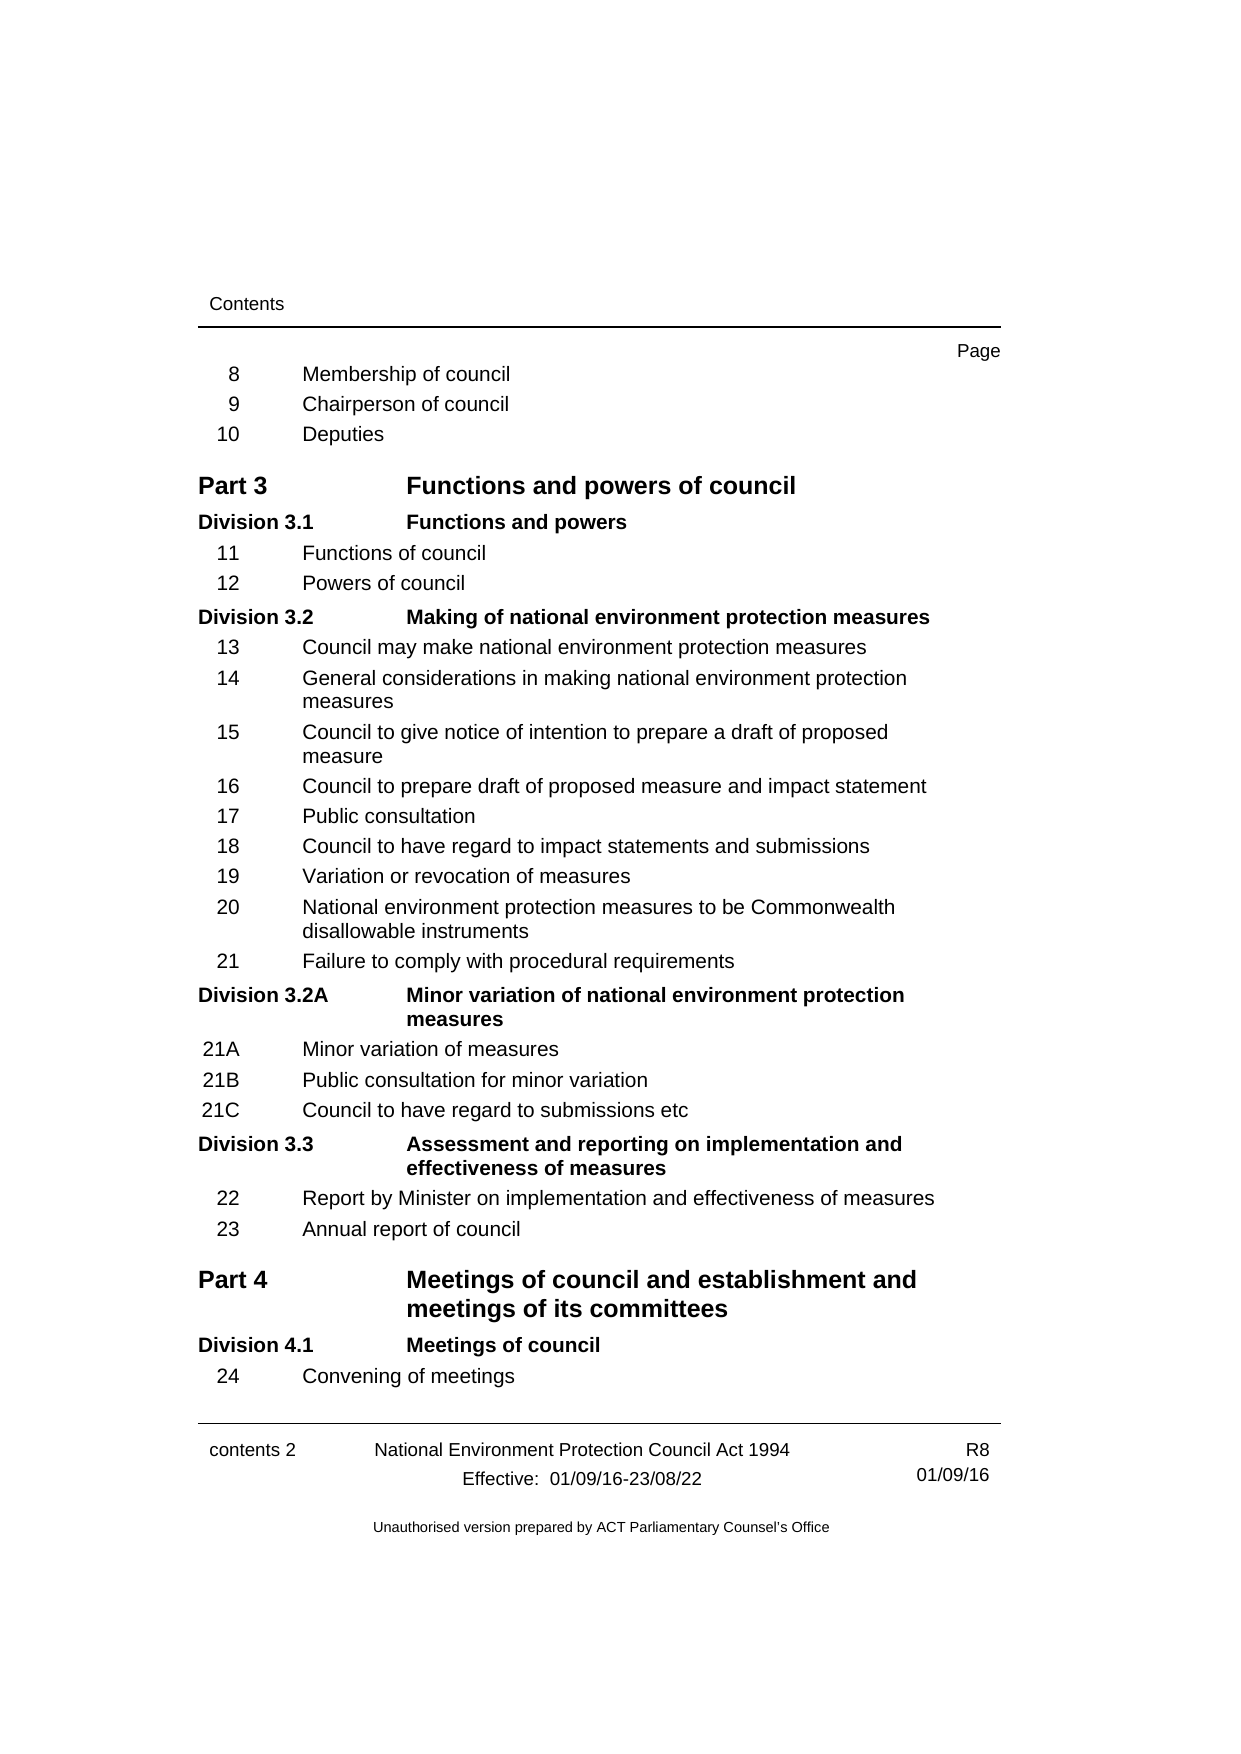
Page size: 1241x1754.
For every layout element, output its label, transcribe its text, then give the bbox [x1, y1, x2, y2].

text 18 Council to have regard to impact statements and submissions 12 [198, 834, 955, 858]
text 15 Council to give notice of intention to prepare a draft of proposed measure 10 [198, 719, 955, 767]
text Division 4.1 Meetings of council 18 [198, 1333, 955, 1357]
text 9 Chairperson of council 6 [198, 392, 955, 416]
text Division 3.1 Functions and powers 7 [198, 510, 955, 534]
text 22 Report by Minister on implementation and effectiveness of measures 16 [198, 1186, 955, 1210]
text 11 Functions of council 7 [198, 540, 955, 564]
text 21 Failure to comply with procedural requirements 13 [198, 949, 955, 973]
text 13 Council may make national environment protection measures 8 [198, 635, 955, 659]
text 12 Powers of council 7 [198, 571, 955, 594]
text 16 Council to prepare draft of proposed measure and impact statement 10 [198, 774, 955, 798]
text Division 3.2 Making of national environment protection measures 8 [198, 605, 955, 629]
text 21C Council to have regard to submissions etc 15 [198, 1098, 955, 1122]
text Division 3.2A Minor variation of national environment protection measures 14 [198, 983, 955, 1031]
text 23 Annual report of council 16 [198, 1216, 955, 1240]
text 8 Membership of council 5 [198, 362, 955, 386]
text Part 4 Meetings of council and establishment and meetings of its committees 18 [198, 1265, 955, 1323]
text Division 3.3 Assessment and reporting on implementation and effectiveness of measures 16 [198, 1132, 955, 1180]
text 14 General considerations in making national environment protection measures 9 [198, 665, 955, 713]
text 19 Variation or revocation of measures 12 [198, 864, 955, 888]
text 21A Minor variation of measures 14 [198, 1037, 955, 1061]
text Part 3 Functions and powers of council 7 [198, 471, 955, 500]
text 17 Public consultation 11 [198, 804, 955, 828]
text 20 National environment protection measures to be Commonwealth disallowable instruments 13 [198, 894, 955, 942]
text 21B Public consultation for minor variation 14 [198, 1067, 955, 1091]
text 10 Deputies 6 [198, 422, 955, 446]
text 24 Convening of meetings 18 [198, 1363, 955, 1387]
